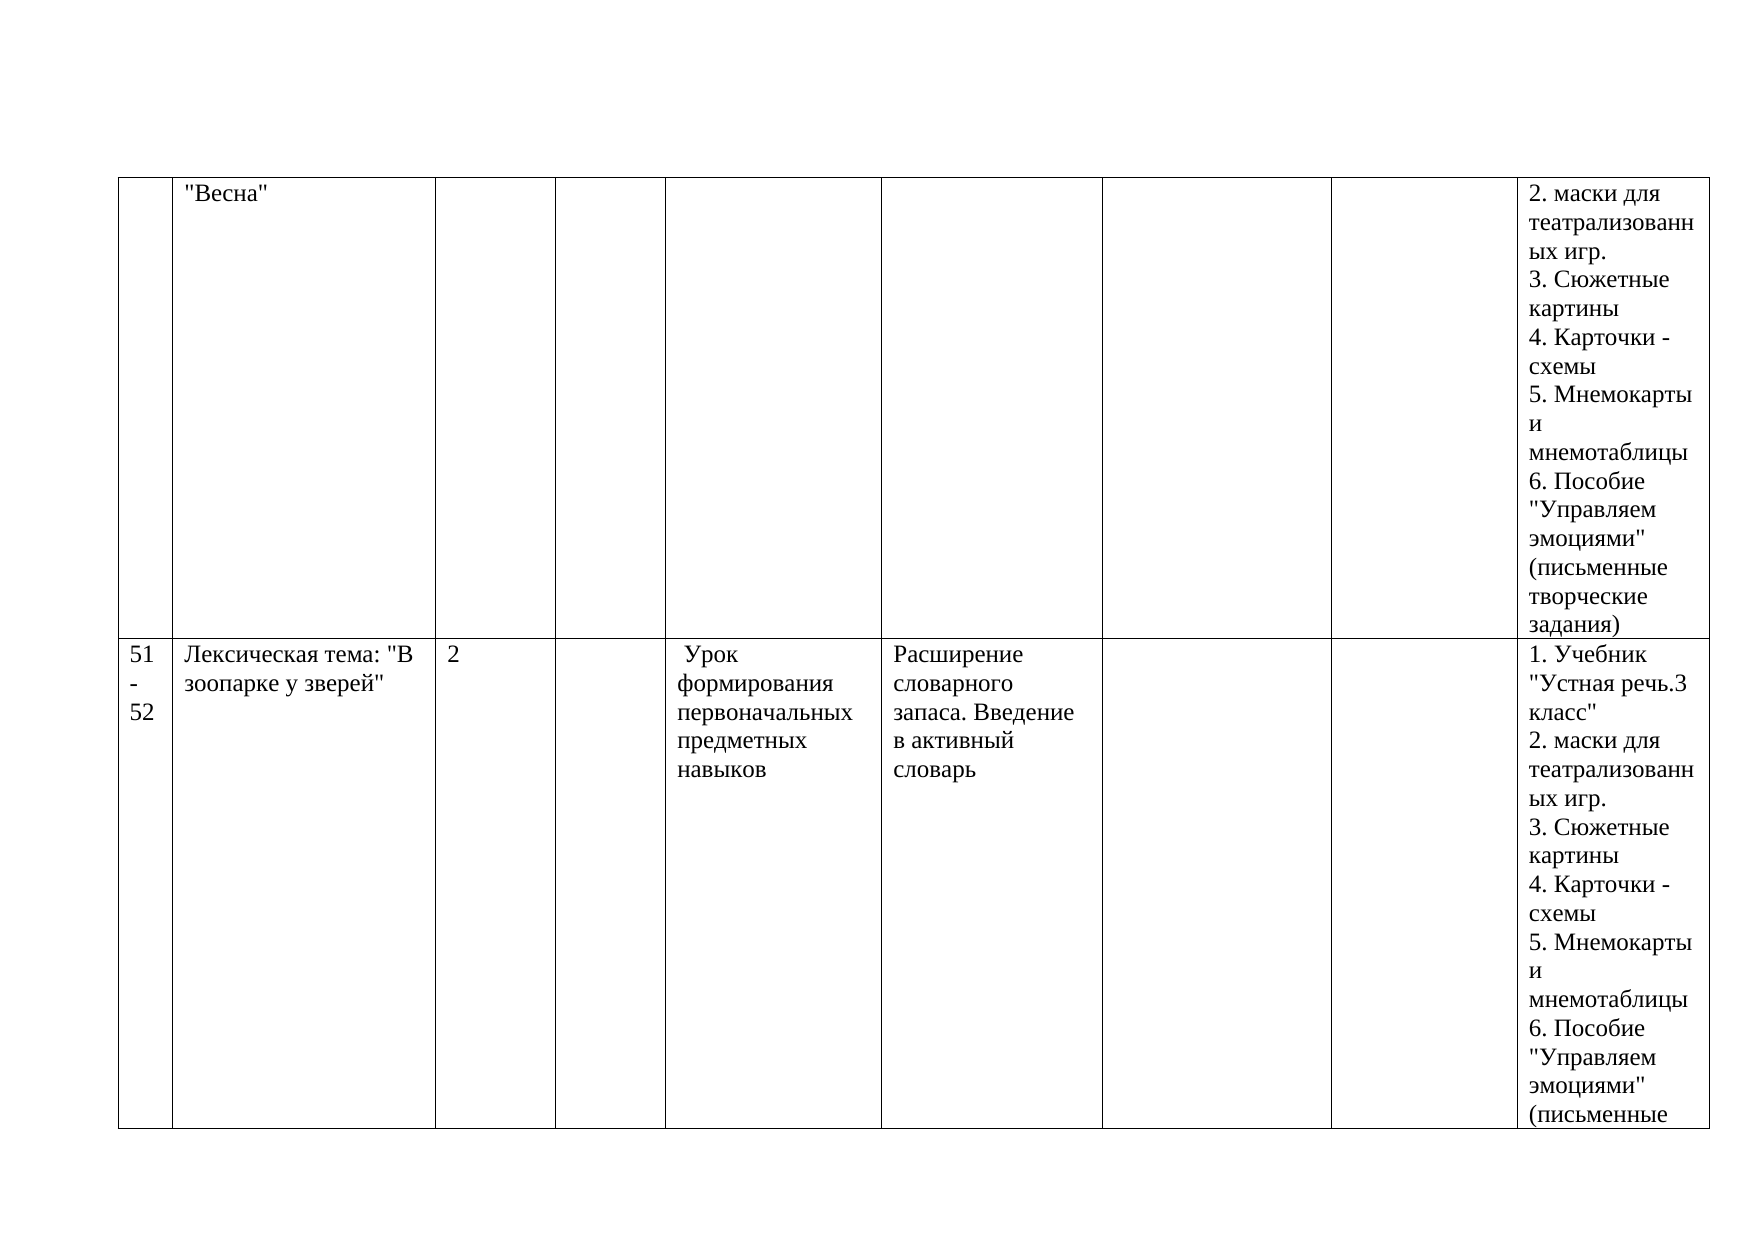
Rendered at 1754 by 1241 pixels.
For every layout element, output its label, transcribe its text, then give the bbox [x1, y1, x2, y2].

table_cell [1518, 178, 1709, 638]
table_cell 51-52 [119, 639, 172, 1128]
table_cell [1332, 178, 1517, 638]
table_cell [1332, 639, 1517, 1128]
table_cell [1103, 639, 1331, 1128]
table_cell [882, 639, 1102, 1128]
table_cell [1103, 178, 1331, 638]
table_cell [556, 639, 665, 1128]
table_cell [1518, 639, 1709, 1128]
table_cell 50 [119, 178, 172, 638]
table_cell [556, 178, 665, 638]
table_cell 2 [436, 639, 555, 1128]
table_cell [666, 639, 881, 1128]
table_cell [882, 178, 1102, 638]
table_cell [666, 178, 881, 638]
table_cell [173, 178, 435, 638]
table_cell 1 [436, 178, 555, 638]
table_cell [173, 639, 435, 1128]
